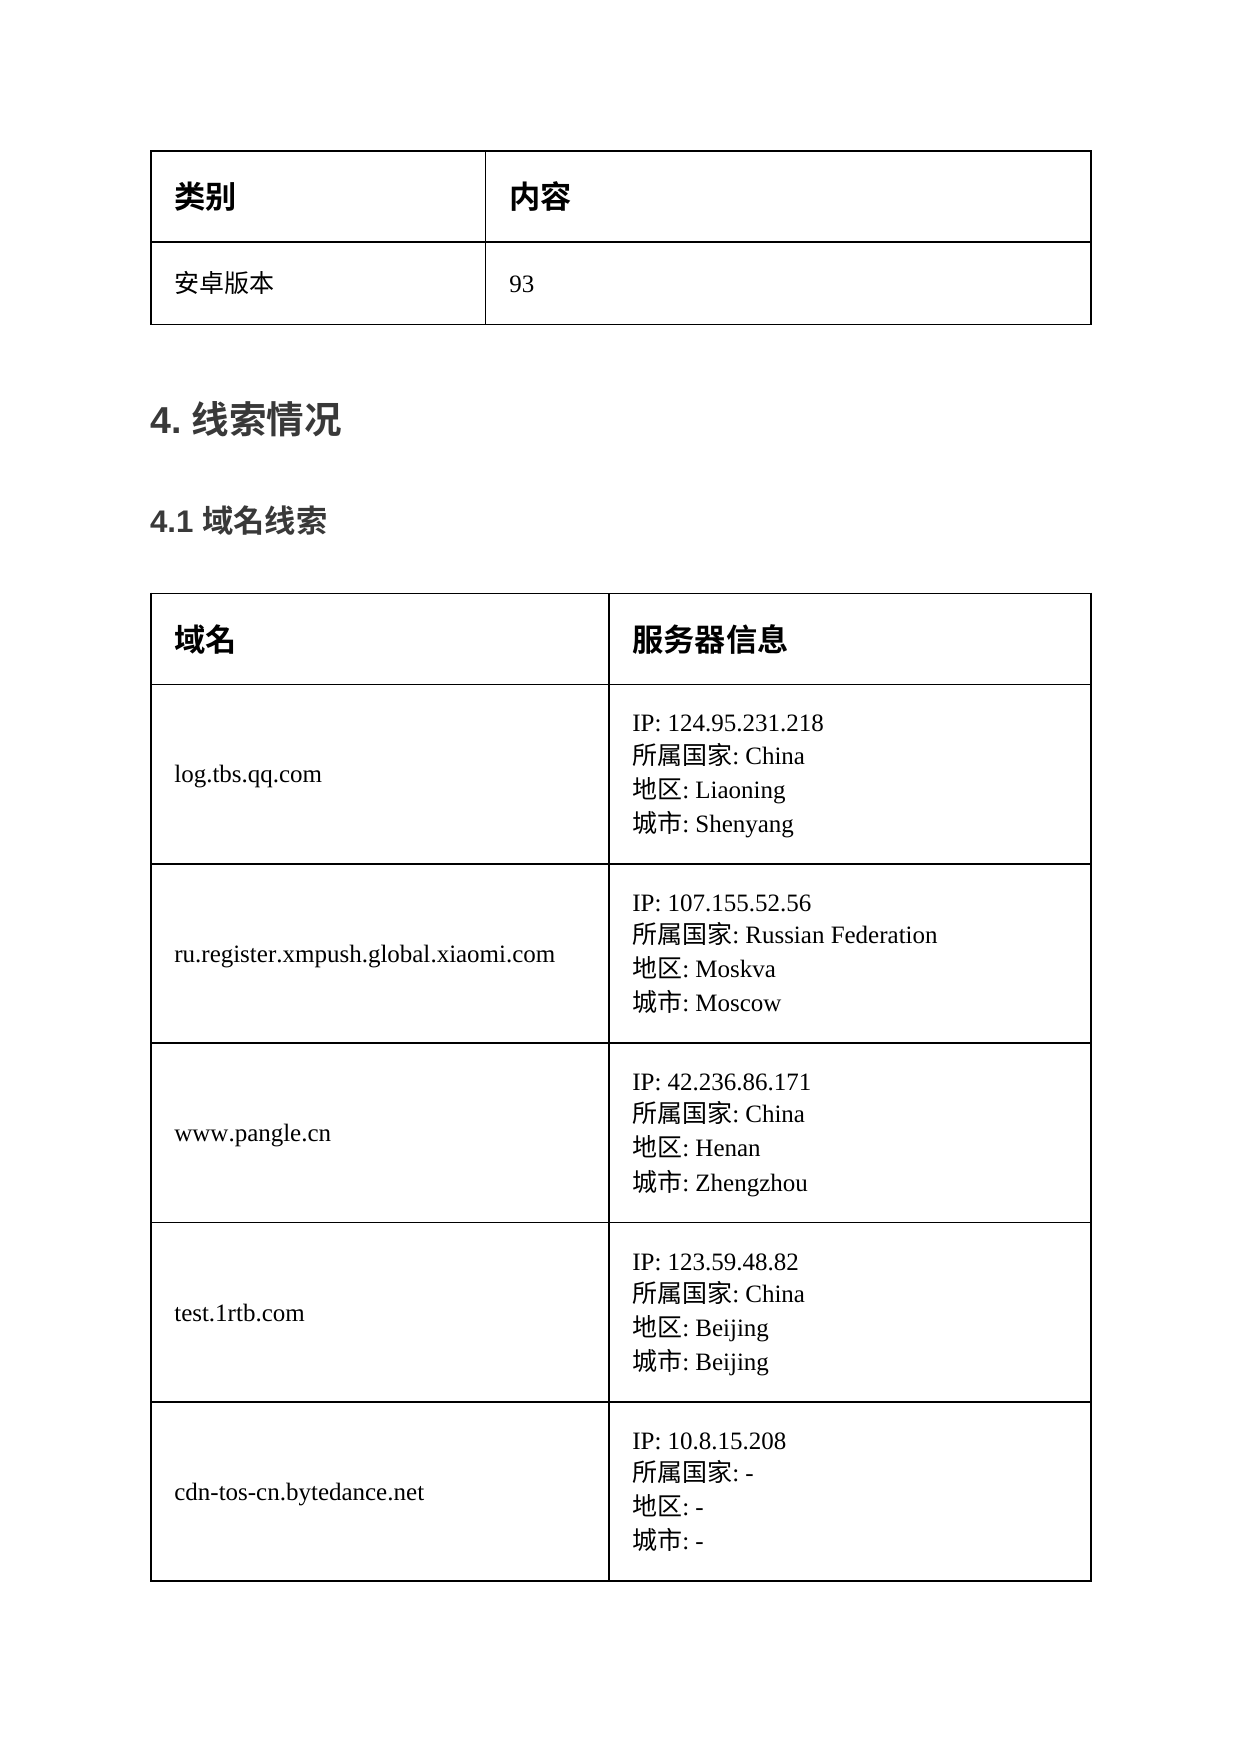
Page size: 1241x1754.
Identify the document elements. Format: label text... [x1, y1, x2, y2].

table_cell 93 [486, 243, 1090, 323]
table_header 服务器信息 [610, 594, 1090, 683]
table_cell IP: 42.236.86.171 所属国家: China 地区: Henan 城市: Zhengzhou [610, 1044, 1090, 1222]
subtitle 4. 线索情况 [150, 394, 1090, 445]
table_cell test.1rtb.com [152, 1223, 608, 1401]
table_header 域名 [152, 594, 608, 683]
table_cell ru.register.xmpush.global.xiaomi.com [152, 865, 608, 1042]
table_cell IP: 123.59.48.82 所属国家: China 地区: Beijing 城市: Beijing [610, 1223, 1090, 1401]
table_cell cdn-tos-cn.bytedance.net [152, 1403, 608, 1580]
subtitle 4.1 域名线索 [150, 499, 1090, 542]
table_header 内容 [486, 152, 1090, 241]
table_cell www.pangle.cn [152, 1044, 608, 1222]
table_cell IP: 10.8.15.208 所属国家: - 地区: - 城市: - [610, 1403, 1090, 1580]
table_cell log.tbs.qq.com [152, 685, 608, 863]
table_cell IP: 124.95.231.218 所属国家: China 地区: Liaoning 城市: Shenyang [610, 685, 1090, 863]
table_cell 安卓版本 [152, 243, 485, 323]
table_cell IP: 107.155.52.56 所属国家: Russian Federation 地区: Moskva 城市: Moscow [610, 865, 1090, 1042]
table_header 类别 [152, 152, 485, 241]
